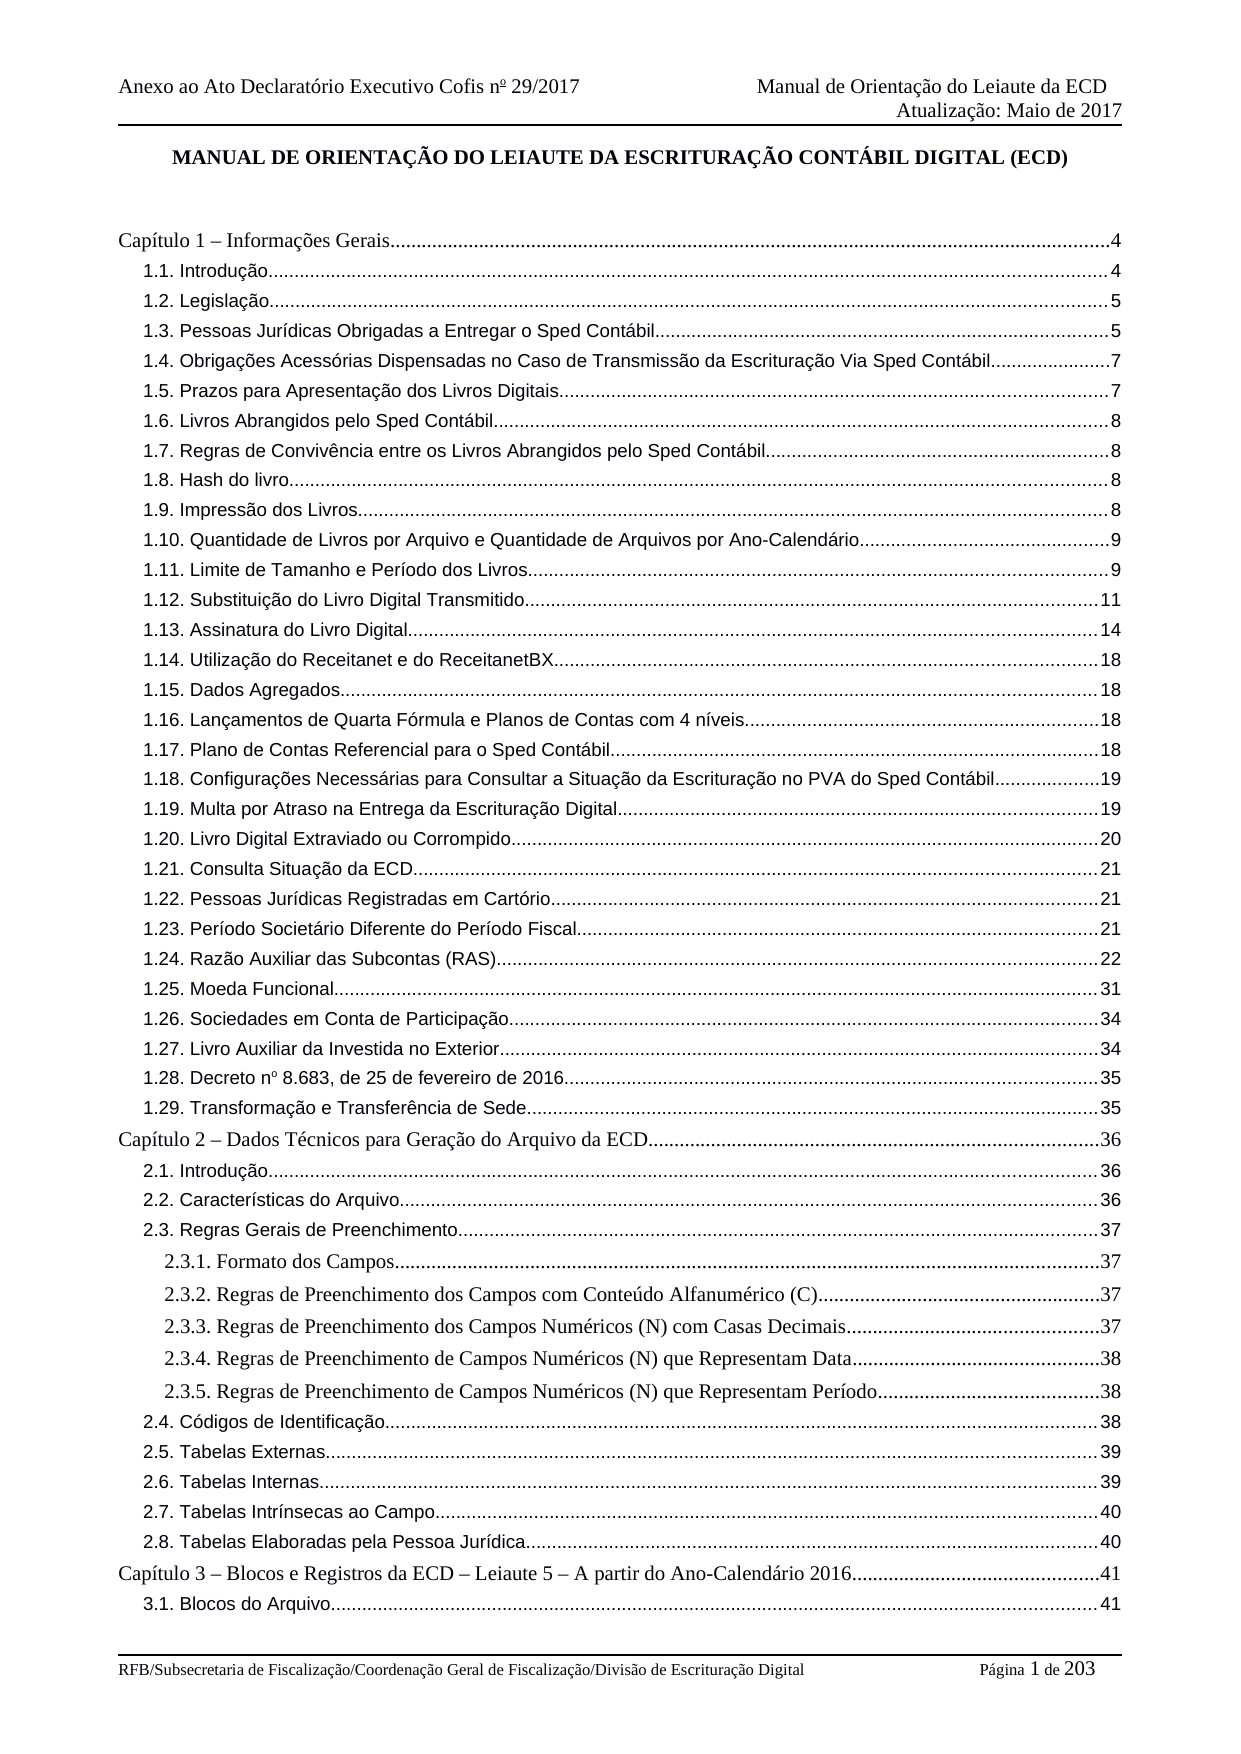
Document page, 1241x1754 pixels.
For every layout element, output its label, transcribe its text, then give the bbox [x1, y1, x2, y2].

text 1.13. Assinatura do Livro Digital 14 [143, 619, 1122, 640]
text 3.1. Blocos do Arquivo 41 [143, 1593, 1122, 1614]
text 1.19. Multa por Atraso na Entrega da Escrituração Digital 19 [143, 798, 1122, 820]
text 2.5. Tabelas Externas 39 [143, 1441, 1122, 1462]
text 1.29. Transformação e Transferência de Sede 35 [143, 1097, 1122, 1119]
text 1.21. Consulta Situação da ECD 21 [143, 858, 1122, 879]
text 2.3.3. Regras de Preenchimento dos Campos Numéricos (N) com Casas Decimais 37 [164, 1314, 1122, 1338]
text 1.25. Moeda Funcional 31 [143, 977, 1122, 999]
text Capítulo 1 – Informações Gerais 4 [118, 228, 1122, 252]
text 1.28. Decreto no 8.683, de 25 de fevereiro de 2016 35 [143, 1067, 1122, 1089]
text 1.1. Introdução 4 [143, 260, 1122, 282]
text 1.11. Limite de Tamanho e Período dos Livros 9 [143, 559, 1122, 581]
text 2.3.5. Regras de Preenchimento de Campos Numéricos (N) que Representam Período 38 [164, 1379, 1122, 1403]
text 2.6. Tabelas Internas 39 [143, 1471, 1122, 1492]
text 1.6. Livros Abrangidos pelo Sped Contábil 8 [143, 409, 1122, 431]
text 1.22. Pessoas Jurídicas Registradas em Cartório 21 [143, 888, 1122, 909]
text 1.17. Plano de Contas Referencial para o Sped Contábil 18 [143, 738, 1122, 760]
text 1.2. Legislação 5 [143, 290, 1122, 311]
text 1.4. Obrigações Acessórias Dispensadas no Caso de Transmissão da Escrituração Via Sped Contábil 7 [143, 350, 1122, 371]
text 2.3.1. Formato dos Campos 37 [164, 1249, 1122, 1273]
text 1.27. Livro Auxiliar da Investida no Exterior 34 [143, 1037, 1122, 1059]
text 2.1. Introdução 36 [143, 1159, 1122, 1181]
text 1.3. Pessoas Jurídicas Obrigadas a Entregar o Sped Contábil 5 [143, 320, 1122, 341]
text 1.23. Período Societário Diferente do Período Fiscal 21 [143, 918, 1122, 939]
text Capítulo 2 – Dados Técnicos para Geração do Arquivo da ECD 36 [118, 1127, 1122, 1151]
text 1.16. Lançamentos de Quarta Fórmula e Planos de Contas com 4 níveis. 18 [143, 708, 1122, 730]
text 1.26. Sociedades em Conta de Participação 34 [143, 1007, 1122, 1029]
text 2.4. Códigos de Identificação 38 [143, 1411, 1122, 1433]
text 1.24. Razão Auxiliar das Subcontas (RAS) 22 [143, 948, 1122, 969]
text 1.20. Livro Digital Extraviado ou Corrompido 20 [143, 828, 1122, 849]
text 2.7. Tabelas Intrínsecas ao Campo 40 [143, 1501, 1122, 1522]
text 1.9. Impressão dos Livros 8 [143, 499, 1122, 521]
text 2.3. Regras Gerais de Preenchimento 37 [143, 1219, 1122, 1241]
text 1.7. Regras de Convivência entre os Livros Abrangidos pelo Sped Contábil 8 [143, 439, 1122, 461]
text 1.8. Hash do livro 8 [143, 469, 1122, 491]
text 2.2. Características do Arquivo 36 [143, 1189, 1122, 1211]
text MANUAL DE ORIENTAÇÃO DO LEIAUTE DA ESCRITURAÇÃO CONTÁBIL DIGITAL (ECD) [118, 145, 1122, 169]
text Capítulo 3 – Blocos e Registros da ECD – Leiaute 5 – A partir do Ano-Calendário 2016 41 [118, 1561, 1122, 1584]
text 1.10. Quantidade de Livros por Arquivo e Quantidade de Arquivos por Ano-Calendário 9 [143, 529, 1122, 551]
text 1.12. Substituição do Livro Digital Transmitido 11 [143, 589, 1122, 610]
text 1.15. Dados Agregados 18 [143, 678, 1122, 700]
text 2.3.2. Regras de Preenchimento dos Campos com Conteúdo Alfanumérico (C) 37 [164, 1281, 1122, 1306]
text 2.3.4. Regras de Preenchimento de Campos Numéricos (N) que Representam Data 38 [164, 1346, 1122, 1370]
text 1.18. Configurações Necessárias para Consultar a Situação da Escrituração no PVA do Sped Contábil 19 [143, 768, 1122, 790]
text 2.8. Tabelas Elaboradas pela Pessoa Jurídica 40 [143, 1531, 1122, 1552]
text 1.5. Prazos para Apresentação dos Livros Digitais 7 [143, 379, 1122, 401]
text 1.14. Utilização do Receitanet e do ReceitanetBX 18 [143, 649, 1122, 670]
